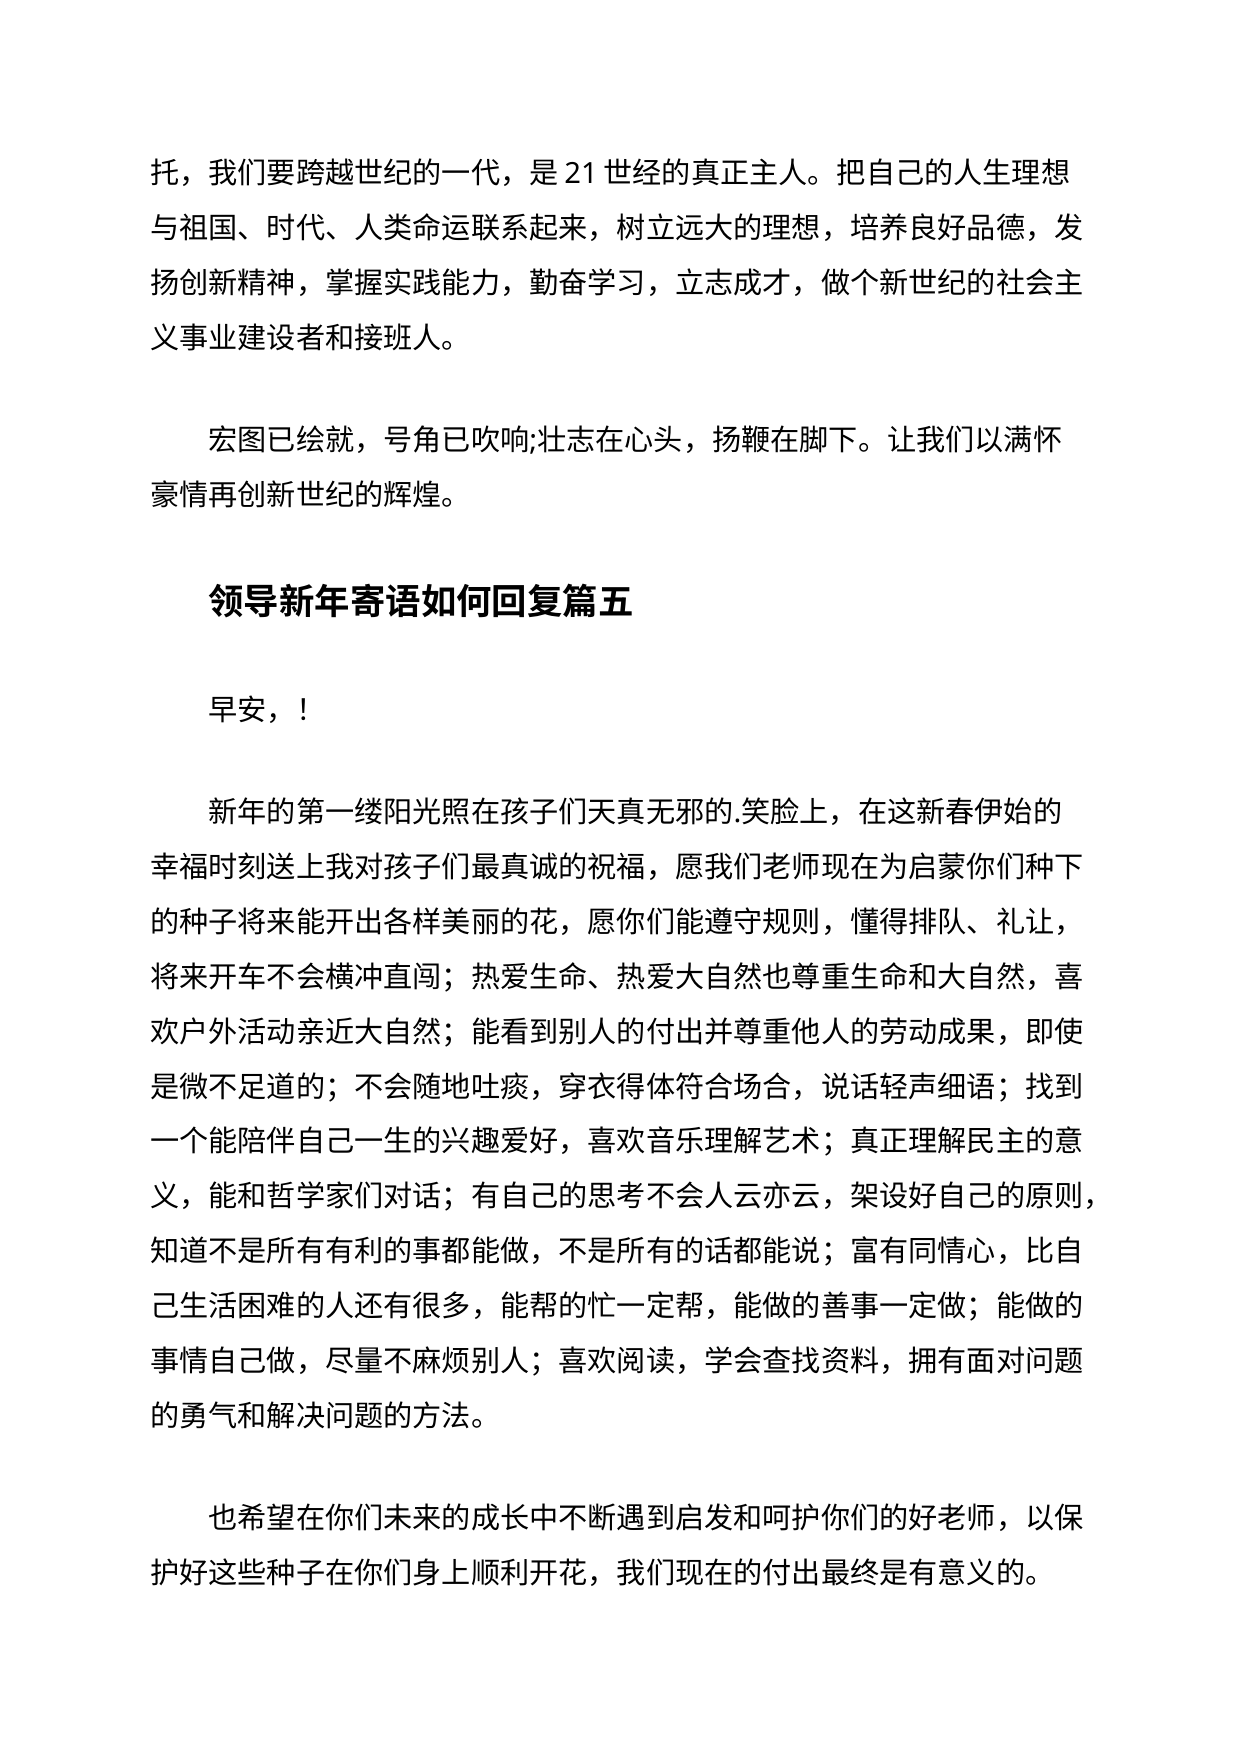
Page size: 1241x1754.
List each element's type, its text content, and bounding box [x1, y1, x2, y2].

text 领导新年寄语如何回复篇五 [150, 573, 1090, 624]
text 新年的第一缕阳光照在孩子们天真无邪的.笑脸上，在这新春伊始的幸福时刻送上我对孩子们最真诚的祝福，愿我们老师现在为启蒙你们种下的种子将来能开出各样美丽的花，愿你们能遵守规则，懂得排队、礼让，将来开车不会横冲直闯；热爱生命、热爱大自然也尊重生命和大自然，喜欢户外活动亲近大自然；能看到别人的付出并尊重他人的劳动成果，即使是微不足道的；不会随地吐痰，穿衣得体符合场合，说话轻声细语；找到一个能陪伴自己一生的兴趣爱好，喜欢音乐理解艺术；真正理解民主的意义，能和哲学家们对话；有自己的思考不会人云亦云，架设好自己的原则，知道不是所有有利的事都能做，不是所有的话都能说；富有同情心，比自己生活困难的人还有很多，能帮的忙一定帮，能做的善事一定做；能做的事情自己做，尽量不麻烦别人；喜欢阅读，学会查找资料，拥有面对问题的勇气和解决问题的方法。 [150, 788, 1090, 1435]
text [150, 150, 1090, 357]
text 宏图已绘就，号角已吹响;壮志在心头，扬鞭在脚下。让我们以满怀豪情再创新世纪的辉煌。 [150, 417, 1090, 514]
text 也希望在你们未来的成长中不断遇到启发和呵护你们的好老师，以保护好这些种子在你们身上顺利开花，我们现在的付出最终是有意义的。 [150, 1494, 1090, 1591]
text 早安，！ [150, 687, 1090, 729]
